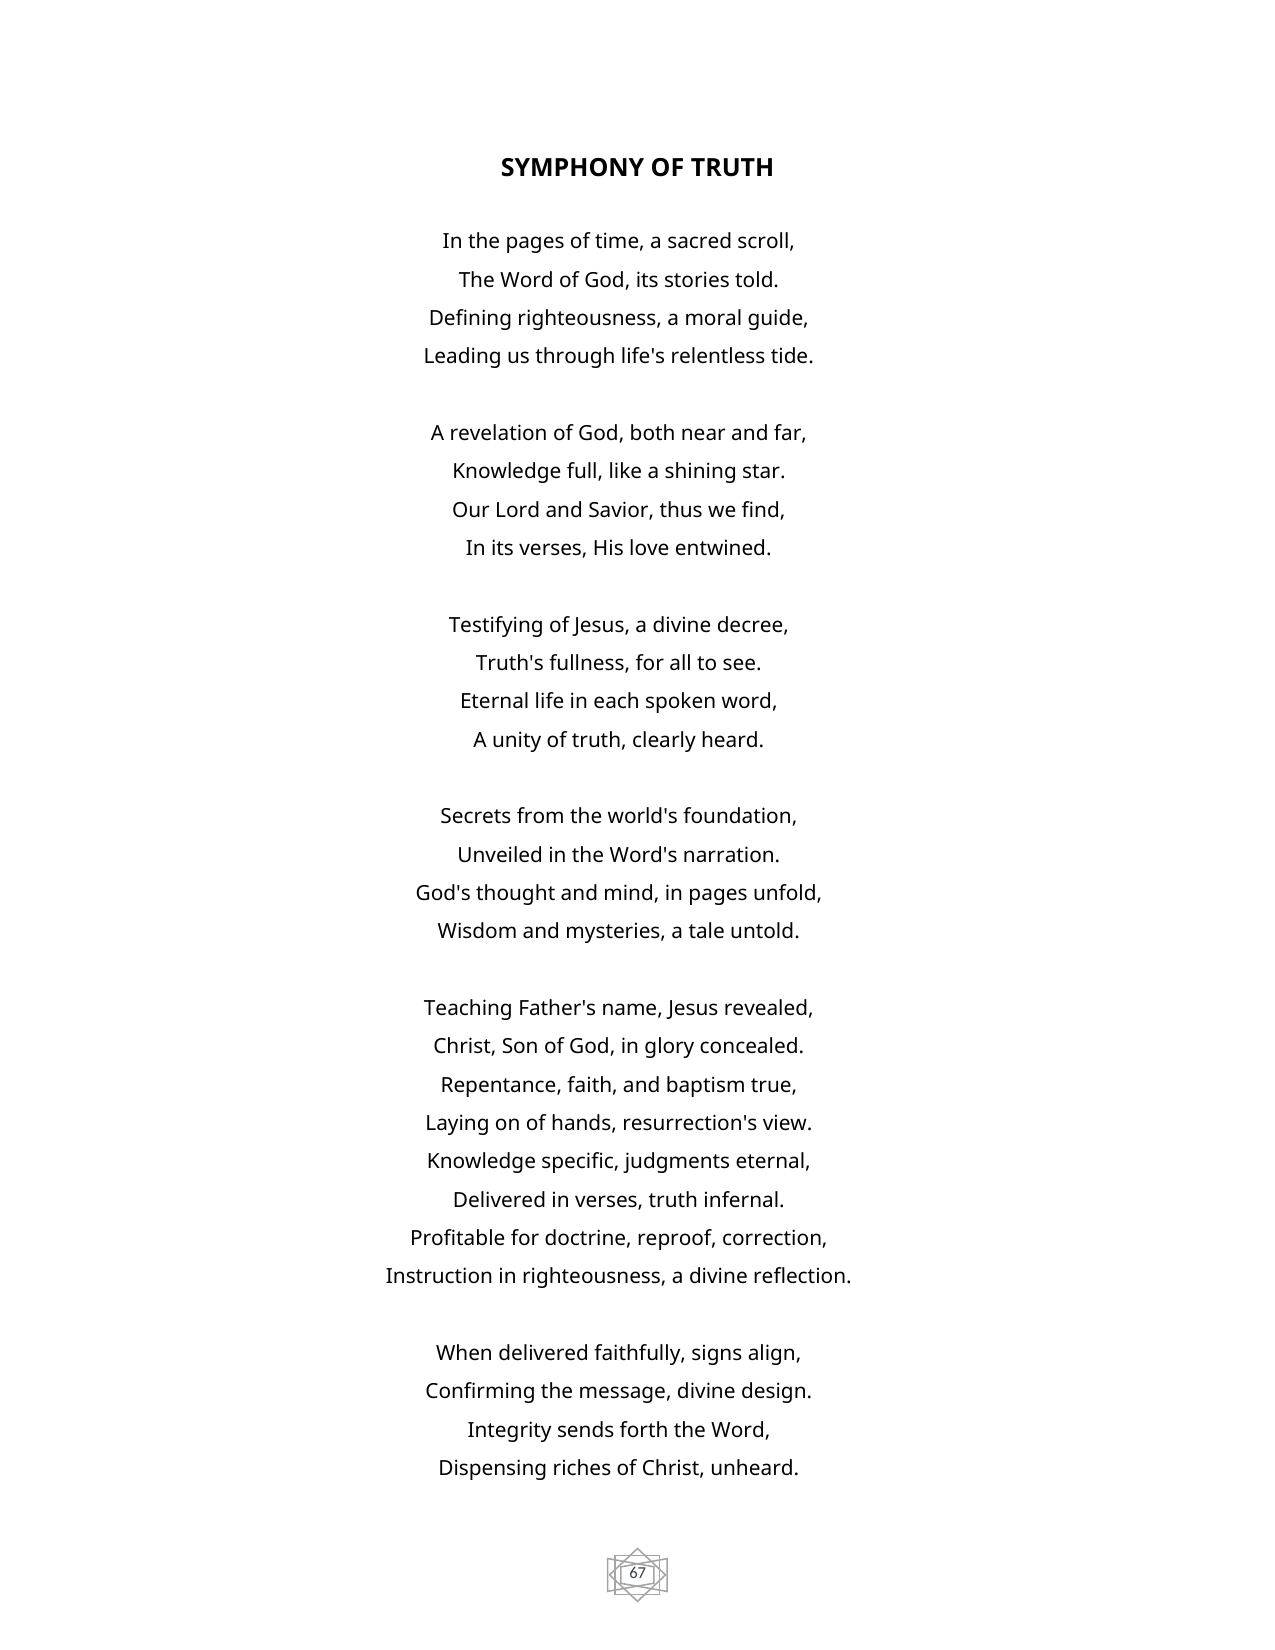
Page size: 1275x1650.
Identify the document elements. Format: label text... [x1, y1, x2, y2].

text Wisdom and mysteries, a tale untold. [150, 917, 1087, 945]
text In its verses, His love entwined. [150, 533, 1087, 562]
text Instruction in righteousness, a divine reflection. [150, 1262, 1087, 1290]
text Confirming the message, divine design. [150, 1377, 1087, 1405]
text Unveiled in the Word's narration. [150, 840, 1087, 868]
text Dispensing riches of Christ, unheard. [150, 1453, 1087, 1482]
text Laying on of hands, resurrection's view. [150, 1108, 1087, 1137]
text Delivered in verses, truth infernal. [150, 1185, 1087, 1213]
text A unity of truth, clearly heard. [150, 725, 1087, 753]
text Repentance, faith, and baptism true, [150, 1070, 1087, 1098]
text God's thought and mind, in pages unfold, [150, 878, 1087, 907]
text The Word of God, its stories told. [150, 265, 1087, 293]
text Leading us through life's relentless tide. [150, 342, 1087, 370]
text Christ, Son of God, in glory concealed. [150, 1032, 1087, 1060]
text Our Lord and Savior, thus we find, [150, 495, 1087, 523]
text Secrets from the world's foundation, [150, 802, 1087, 830]
text Eternal life in each spoken word, [150, 687, 1087, 715]
text Truth's fullness, for all to see. [150, 648, 1087, 677]
text Integrity sends forth the Word, [150, 1415, 1087, 1443]
text Teaching Father's name, Jesus revealed, [150, 993, 1087, 1022]
text Knowledge specific, judgments eternal, [150, 1147, 1087, 1175]
text When delivered faithfully, signs align, [150, 1338, 1087, 1367]
text Profitable for doctrine, reproof, correction, [150, 1223, 1087, 1252]
text Knowledge full, like a shining star. [150, 457, 1087, 485]
text Testifying of Jesus, a divine decree, [150, 610, 1087, 638]
text SYMPHONY OF TRUTH [150, 150, 1125, 184]
text In the pages of time, a sacred scroll, [150, 227, 1087, 255]
text A revelation of God, both near and far, [150, 418, 1087, 447]
text Defining righteousness, a moral guide, [150, 303, 1087, 332]
